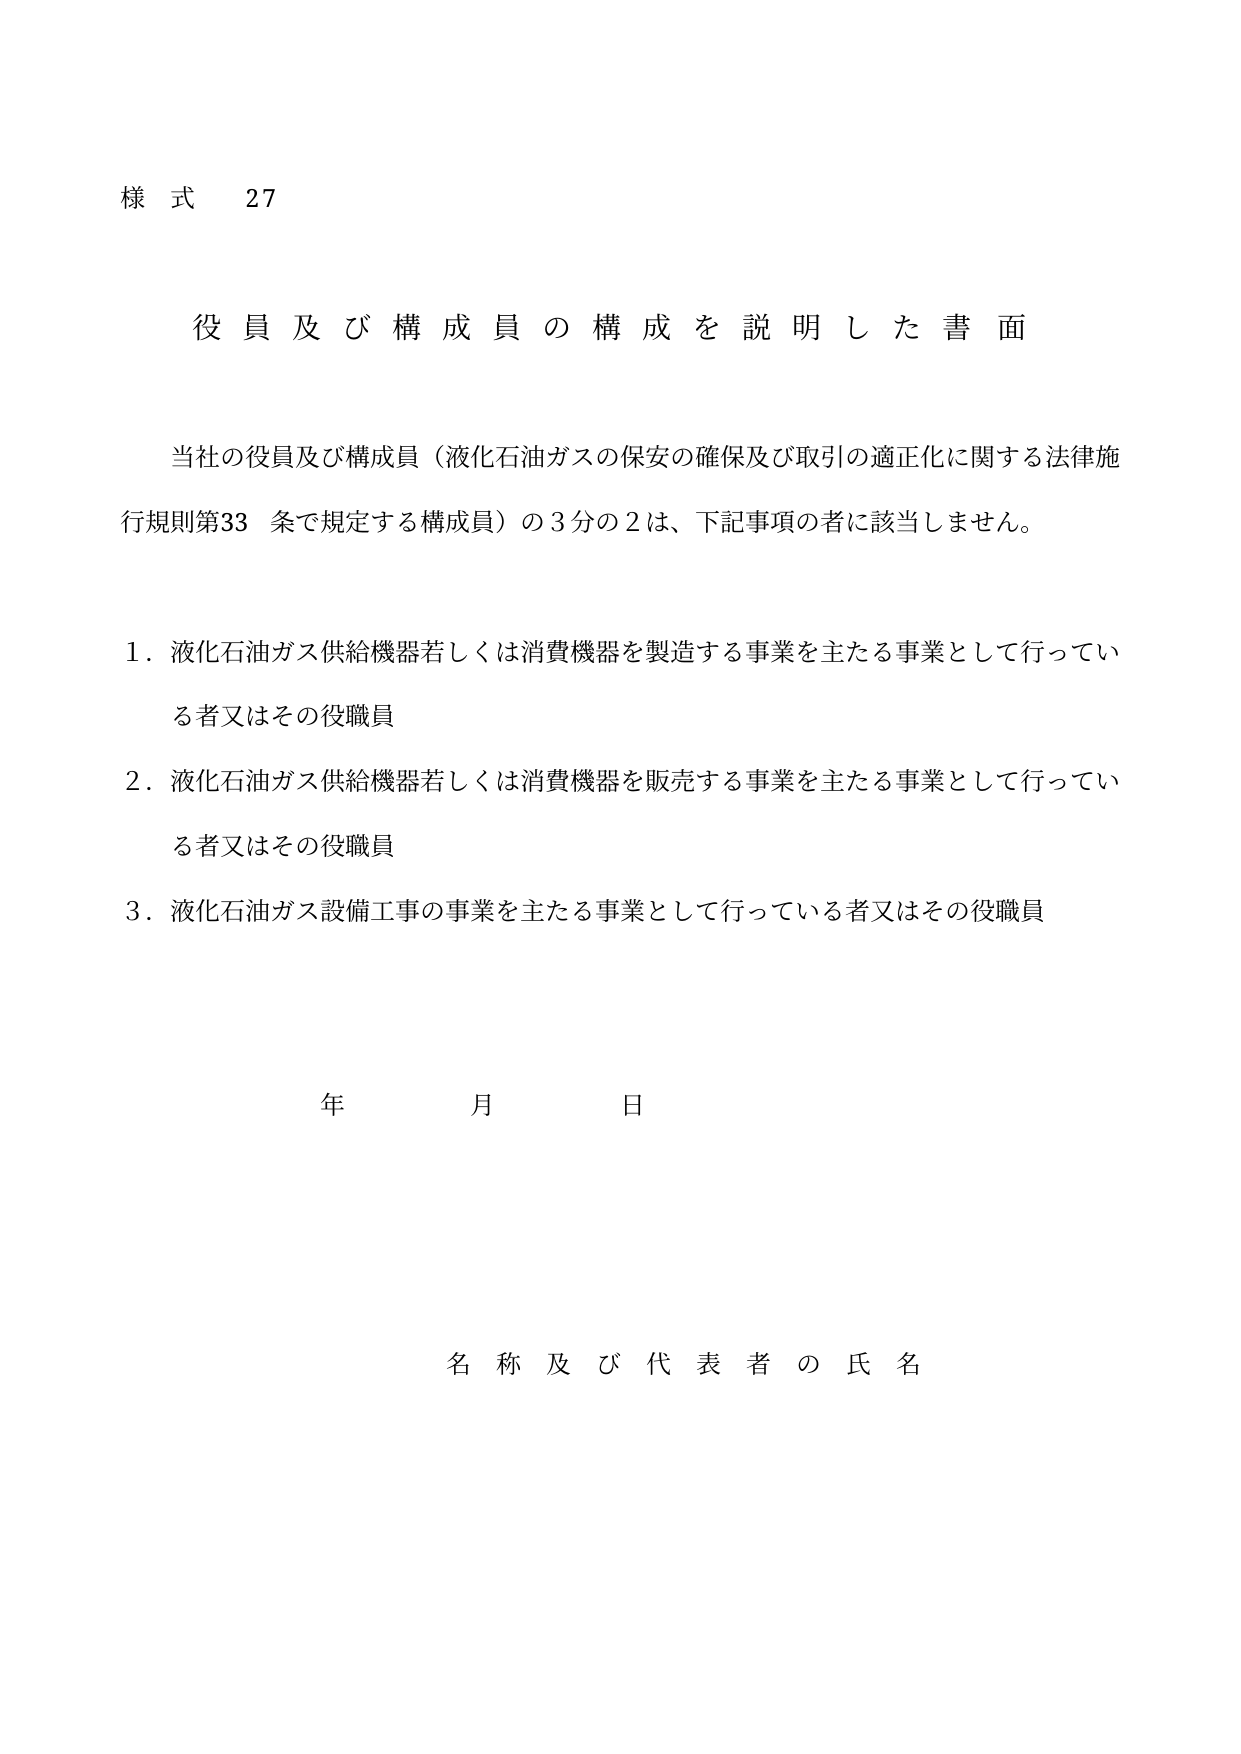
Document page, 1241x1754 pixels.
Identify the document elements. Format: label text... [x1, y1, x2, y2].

text ３．液化石油ガス設備工事の事業を主たる事業として行っている者又はその役職員 [120, 877, 1120, 942]
text ２．液化石油ガス供給機器若しくは消費機器を販売する事業を主たる事業として行っている者又はその役職員 [120, 747, 1120, 877]
text 年 月 日 [120, 1071, 1120, 1136]
text 役員及び構成員の構成を説明した書面 [120, 294, 1120, 359]
text 当社の役員及び構成員（液化石油ガスの保安の確保及び取引の適正化に関する法律施行規則第33条で規定する構成員）の３分の２は、下記事項の者に該当しません。 [120, 423, 1120, 553]
text 名称及び代表者の氏名 [120, 1331, 1120, 1395]
text １．液化石油ガス供給機器若しくは消費機器を製造する事業を主たる事業として行っている者又はその役職員 [120, 618, 1120, 747]
text 様式27 [120, 164, 1120, 229]
